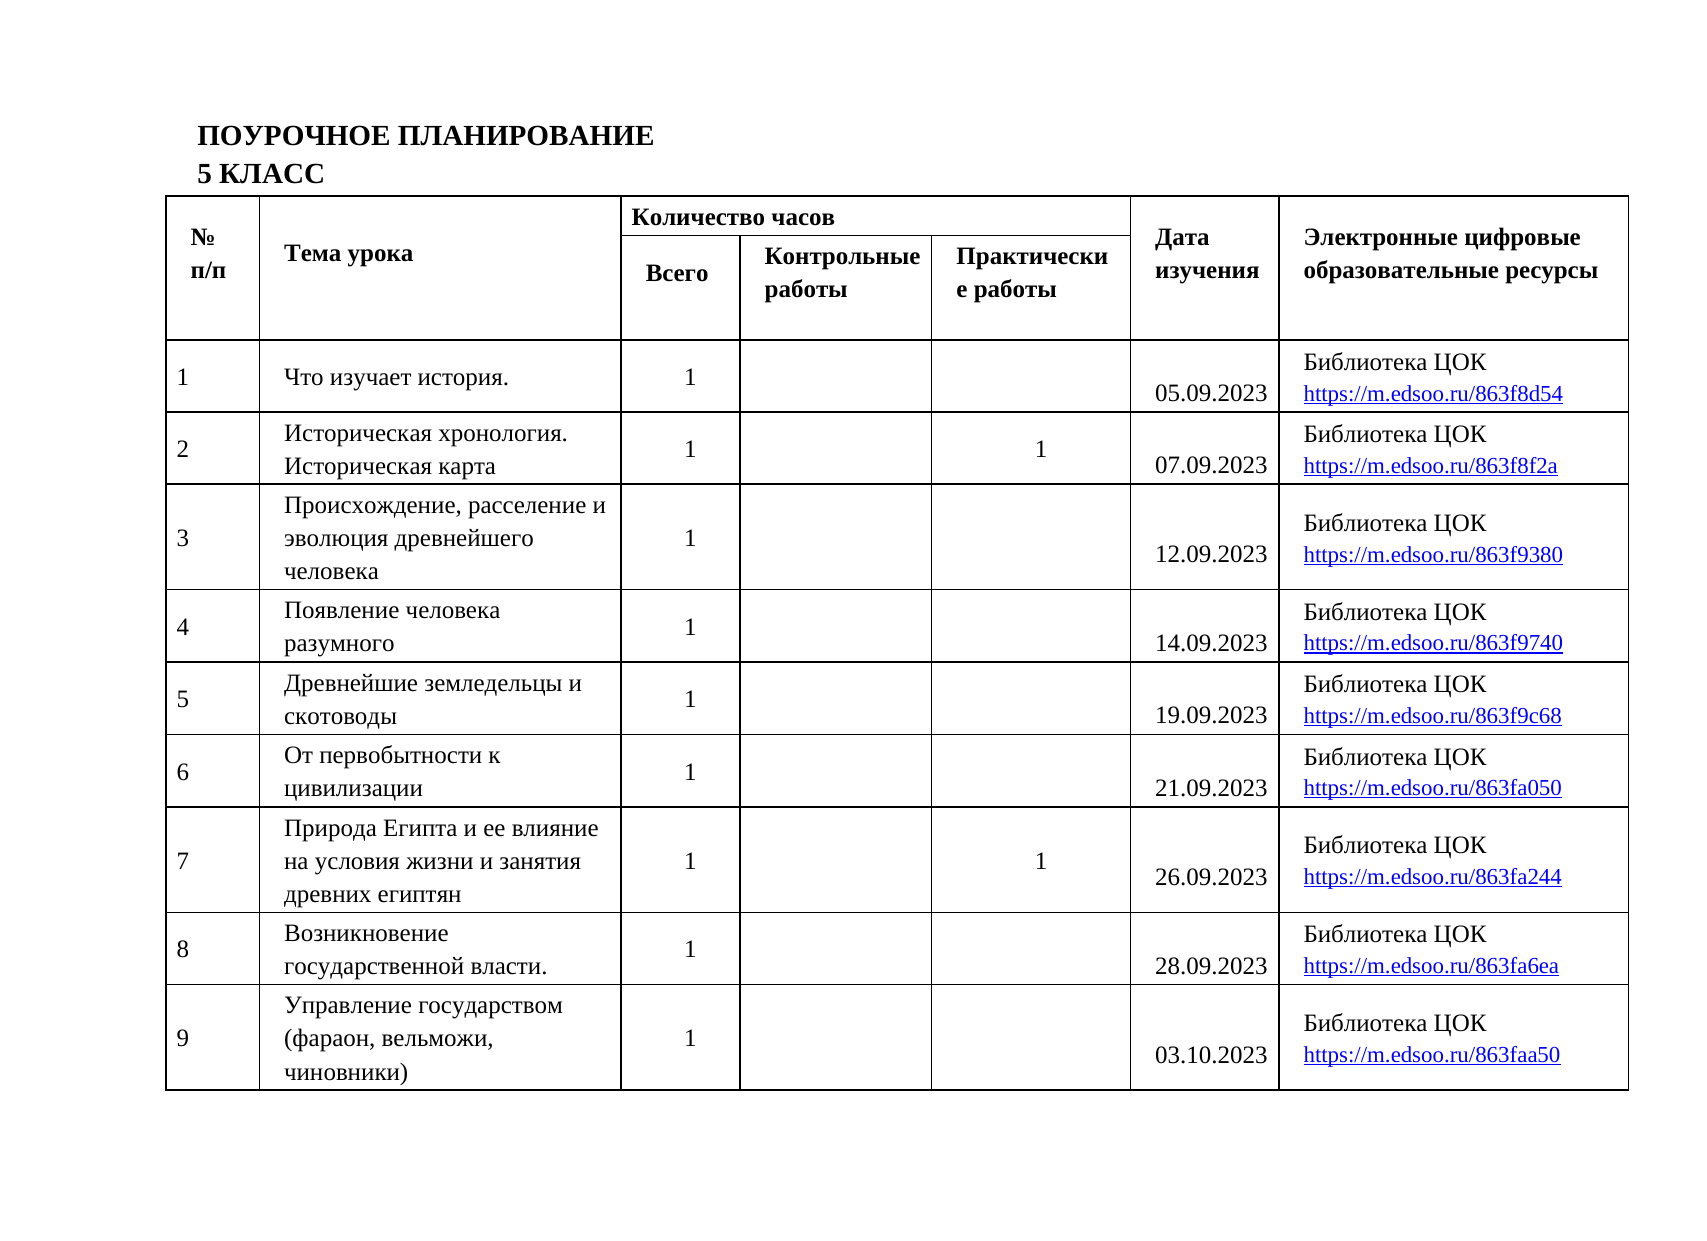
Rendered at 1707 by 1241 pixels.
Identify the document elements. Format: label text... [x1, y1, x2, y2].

table_cell [932, 341, 1130, 411]
table_cell 03.10.2023 [1131, 985, 1278, 1089]
table_cell 8 [167, 913, 259, 984]
table_cell 1 [932, 413, 1130, 483]
table_cell [932, 590, 1130, 661]
text 5 КЛАСС [190, 157, 1618, 190]
table_cell 9 [167, 985, 259, 1089]
table_cell [741, 413, 931, 483]
table_cell Историческая хронология. Историческая карта [260, 413, 620, 483]
table_cell 5 [167, 663, 259, 733]
table_cell Происхождение, расселение и эволюция древнейшего человека [260, 485, 620, 589]
table_cell 4 [167, 590, 259, 661]
table_cell [741, 485, 931, 589]
table_cell 3 [167, 485, 259, 589]
table_cell Библиотека ЦОК https://m.edsoo.ru/863f9380 [1280, 485, 1628, 589]
table_cell [741, 341, 931, 411]
table_cell [932, 913, 1130, 984]
table_header Тема урока [260, 197, 620, 339]
table_cell Библиотека ЦОК https://m.edsoo.ru/863fa244 [1280, 808, 1628, 911]
table_cell Библиотека ЦОК https://m.edsoo.ru/863f9c68 [1280, 663, 1628, 733]
table_cell 1 [622, 808, 739, 911]
table_cell Что изучает история. [260, 341, 620, 411]
table_cell 1 [622, 413, 739, 483]
table_cell 1 [622, 985, 739, 1089]
table_cell [932, 985, 1130, 1089]
table_cell 07.09.2023 [1131, 413, 1278, 483]
table_cell [741, 985, 931, 1089]
table_cell Возникновение государственной власти. [260, 913, 620, 984]
table_header № п/п [167, 197, 259, 339]
table_cell [741, 808, 931, 911]
table_header Электронные цифровые образовательные ресурсы [1280, 197, 1628, 339]
table_cell 05.09.2023 [1131, 341, 1278, 411]
table_cell Всего [622, 236, 739, 339]
table_cell 6 [167, 735, 259, 806]
table_cell 1 [622, 735, 739, 806]
table_header Дата изучения [1131, 197, 1278, 339]
table_cell 1 [622, 590, 739, 661]
table_cell [932, 663, 1130, 733]
table_cell Природа Египта и ее влияние на условия жизни и занятия древних египтян [260, 808, 620, 911]
table_cell От первобытности к цивилизации [260, 735, 620, 806]
table_cell 2 [167, 413, 259, 483]
table_cell [741, 913, 931, 984]
table_cell 1 [167, 341, 259, 411]
table_cell 19.09.2023 [1131, 663, 1278, 733]
table_cell Библиотека ЦОК https://m.edsoo.ru/863f8f2a [1280, 413, 1628, 483]
table_cell [741, 590, 931, 661]
table_cell Библиотека ЦОК https://m.edsoo.ru/863f9740 [1280, 590, 1628, 661]
table_cell Библиотека ЦОК https://m.edsoo.ru/863fa6ea [1280, 913, 1628, 984]
table_cell Библиотека ЦОК https://m.edsoo.ru/863f8d54 [1280, 341, 1628, 411]
table_cell Древнейшие земледельцы и скотоводы [260, 663, 620, 733]
table_cell 7 [167, 808, 259, 911]
table_cell [741, 663, 931, 733]
table_cell 1 [622, 663, 739, 733]
table_cell 1 [932, 808, 1130, 911]
table_cell 1 [622, 341, 739, 411]
table_cell Появление человека разумного [260, 590, 620, 661]
table_cell 21.09.2023 [1131, 735, 1278, 806]
table_cell 26.09.2023 [1131, 808, 1278, 911]
table_cell 1 [622, 913, 739, 984]
table_header Количество часов [622, 197, 1130, 234]
table_cell [741, 735, 931, 806]
table_cell [932, 485, 1130, 589]
table_cell [932, 735, 1130, 806]
table_cell Библиотека ЦОК https://m.edsoo.ru/863faa50 [1280, 985, 1628, 1089]
text ПОУРОЧНОЕ ПЛАНИРОВАНИЕ [190, 118, 1618, 152]
table_cell Управление государством (фараон, вельможи, чиновники) [260, 985, 620, 1089]
table_cell Контрольные работы [741, 236, 931, 339]
table_cell 28.09.2023 [1131, 913, 1278, 984]
table_cell 1 [622, 485, 739, 589]
table_cell 14.09.2023 [1131, 590, 1278, 661]
table_cell Библиотека ЦОК https://m.edsoo.ru/863fa050 [1280, 735, 1628, 806]
table_cell Практические работы [932, 236, 1130, 339]
table_cell 12.09.2023 [1131, 485, 1278, 589]
